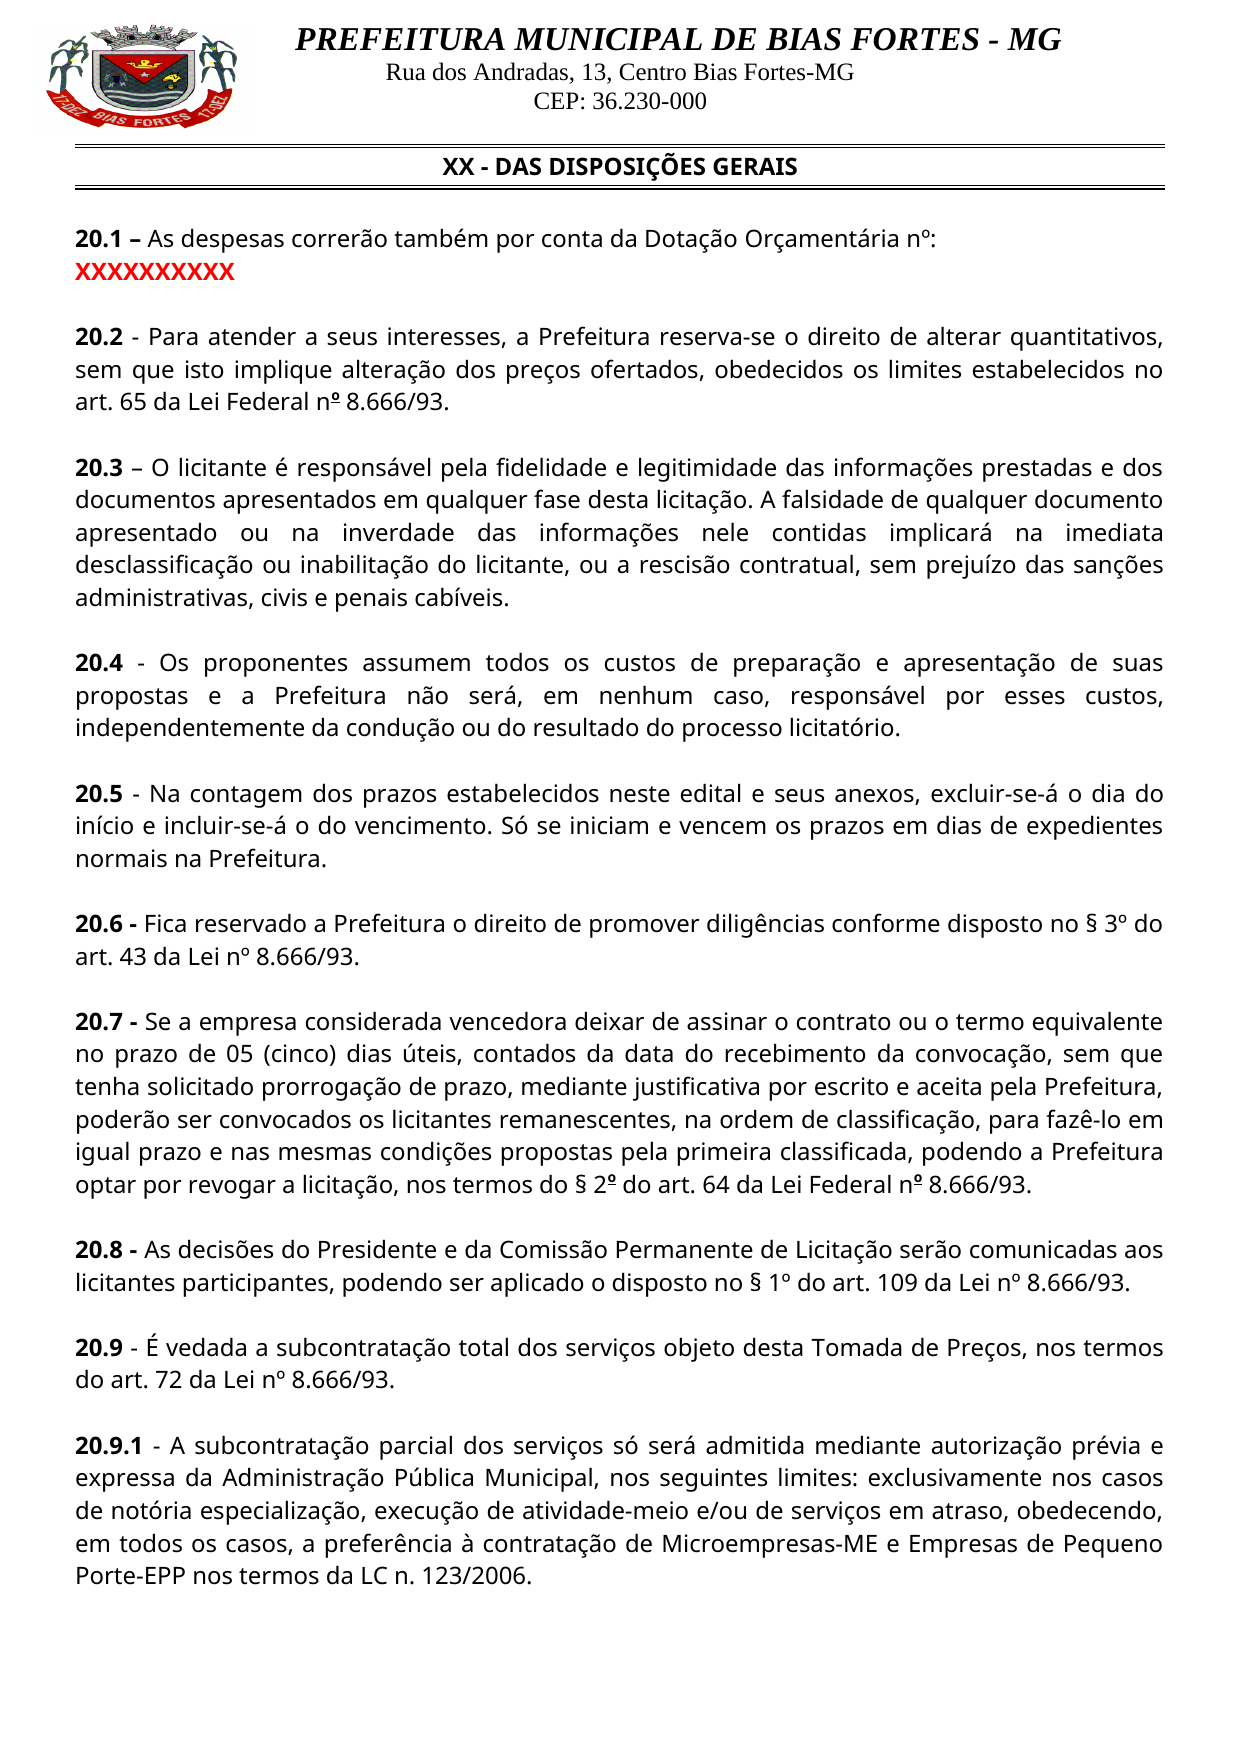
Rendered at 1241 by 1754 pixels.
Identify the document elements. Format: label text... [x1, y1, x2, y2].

text 20.1 – As despesas correrão também por conta da Dotação Orçamentária nº: [75, 222, 1165, 255]
text 20.4 - Os proponentes assumem todos os custos de preparação e apresentação de suas propostas e a Prefeitura não será, em nenhum caso, responsável por esses custos, independentemente da condução ou do resultado do processo licitatório. [75, 646, 1165, 744]
text 20.8 - As decisões do Presidente e da Comissão Permanente de Licitação serão comunicadas aos licitantes participantes, podendo ser aplicado o disposto no § 1º do art. 109 da Lei nº 8.666/93. [75, 1233, 1165, 1298]
text 20.3 – O licitante é responsável pela fidelidade e legitimidade das informações prestadas e dos documentos apresentados em qualquer fase desta licitação. A falsidade de qualquer documento apresentado ou na inverdade das informações nele contidas implicará na imediata desclassificação ou inabilitação do licitante, ou a rescisão contratual, sem prejuízo das sanções administrativas, civis e penais cabíveis. [75, 450, 1165, 613]
text XXXXXXXXXX [75, 255, 1165, 287]
text 20.6 - Fica reservado a Prefeitura o direito de promover diligências conforme disposto no § 3º do art. 43 da Lei nº 8.666/93. [75, 907, 1165, 972]
text 20.2 - Para atender a seus interesses, a Prefeitura reserva-se o direito de alterar quantitativos, sem que isto implique alteração dos preços ofertados, obedecidos os limites estabelecidos no art. 65 da Lei Federal no 8.666/93. [75, 320, 1165, 418]
subtitle XX - DAS DISPOSIÇÕES GERAIS [75, 148, 1165, 185]
text 20.9.1 - A subcontratação parcial dos serviços só será admitida mediante autorização prévia e expressa da Administração Pública Municipal, nos seguintes limites: exclusivamente nos casos de notória especialização, execução de atividade-meio e/ou de serviços em atraso, obedecendo, em todos os casos, a preferência à contratação de Microempresas-ME e Empresas de Pequeno Porte-EPP nos termos da LC n. 123/2006. [75, 1428, 1165, 1592]
text 20.7 - Se a empresa considerada vencedora deixar de assinar o contrato ou o termo equivalente no prazo de 05 (cinco) dias úteis, contados da data do recebimento da convocação, sem que tenha solicitado prorrogação de prazo, mediante justificativa por escrito e aceita pela Prefeitura, poderão ser convocados os licitantes remanescentes, na ordem de classificação, para fazê-lo em igual prazo e nas mesmas condições propostas pela primeira classificada, podendo a Prefeitura optar por revogar a licitação, nos termos do § 2o do art. 64 da Lei Federal no 8.666/93. [75, 1005, 1165, 1200]
text 20.5 - Na contagem dos prazos estabelecidos neste edital e seus anexos, excluir-se-á o dia do início e incluir-se-á o do vencimento. Só se iniciam e vencem os prazos em dias de expedientes normais na Prefeitura. [75, 776, 1165, 874]
picture [29, 19, 255, 135]
text 20.9 - É vedada a subcontratação total dos serviços objeto desta Tomada de Preços, nos termos do art. 72 da Lei nº 8.666/93. [75, 1331, 1165, 1396]
